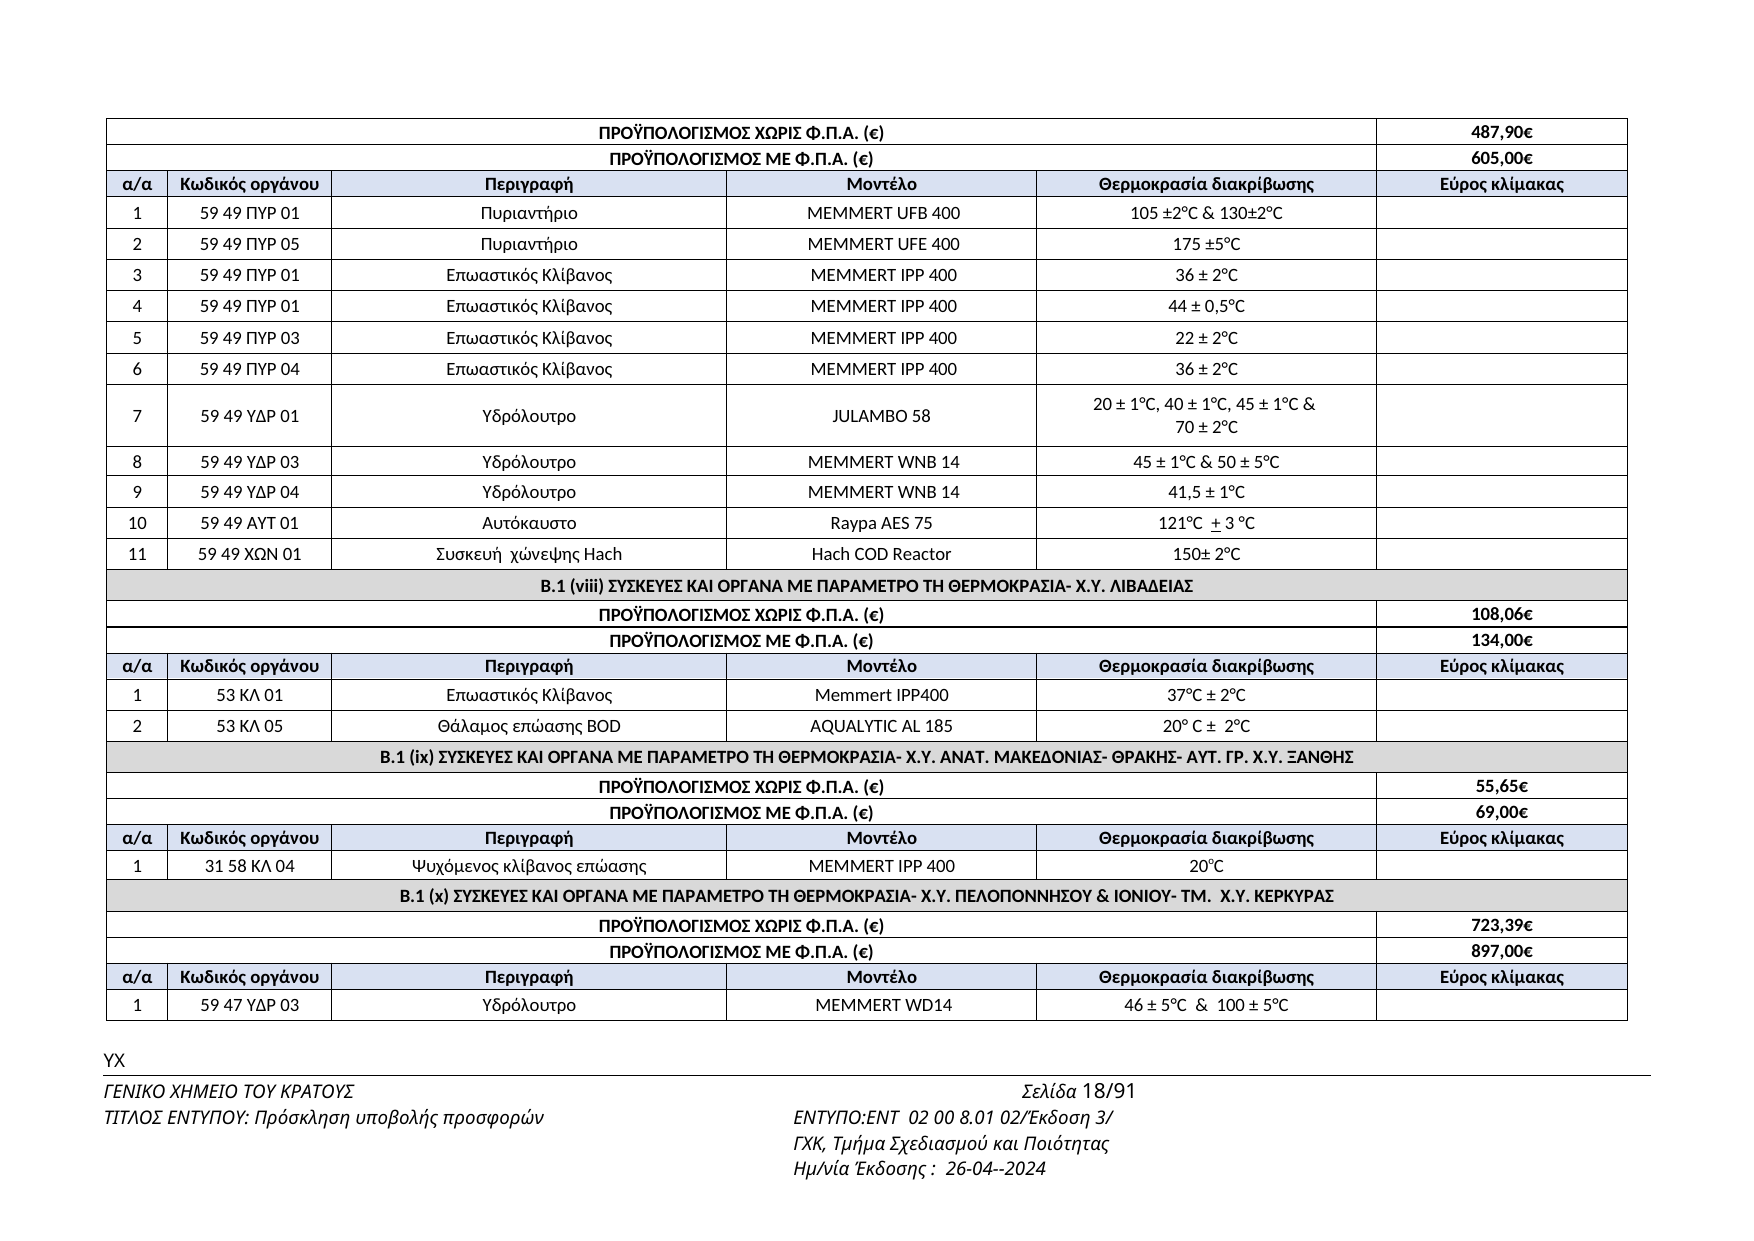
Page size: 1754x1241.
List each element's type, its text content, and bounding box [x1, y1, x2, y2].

table_cell 36 ± 2°C [1037, 260, 1376, 290]
table_cell Επωαστικός Κλίβανος [332, 260, 726, 290]
table_cell Περιγραφή [332, 654, 726, 678]
table_cell 59 49 ΠΥΡ 05 [168, 229, 331, 259]
table_cell [1377, 229, 1627, 259]
table_cell Μοντέλο [727, 964, 1036, 989]
table_cell 1 [107, 680, 167, 710]
table_cell Επωαστικός Κλίβανος [332, 680, 726, 710]
table_cell 105 ±2°C & 130±2°C [1037, 197, 1376, 227]
table_cell 8 [107, 447, 167, 475]
table_cell ΠΡΟΫΠΟΛΟΓΙΣΜΟΣ ΜΕ Φ.Π.Α. (€) [107, 938, 1376, 963]
table_cell Μοντέλο [727, 825, 1036, 850]
table_cell Αυτόκαυστο [332, 508, 726, 538]
table_cell Θάλαμος επώασης BOD [332, 711, 726, 741]
table_cell Θερμοκρασία διακρίβωσης [1037, 825, 1376, 850]
table_cell 59 49 ΥΔΡ 03 [168, 447, 331, 475]
table_cell [1377, 476, 1627, 507]
table_cell Επωαστικός Κλίβανος [332, 354, 726, 384]
table_cell Εύρος κλίμακας [1377, 825, 1627, 850]
table_cell 20 ± 1°C, 40 ± 1°C, 45 ± 1°C & 70 ± 2°C [1037, 385, 1376, 446]
table_cell 36 ± 2°C [1037, 354, 1376, 384]
table_cell 134,00€ [1377, 628, 1627, 652]
table_cell [1377, 322, 1627, 352]
table_cell AQUALYTIC AL 185 [727, 711, 1036, 741]
table_cell Υδρόλουτρο [332, 990, 726, 1020]
table_cell Μοντέλο [727, 654, 1036, 678]
table_cell Ψυχόμενος κλίβανος επώασης [332, 851, 726, 879]
table_cell Υδρόλουτρο [332, 447, 726, 475]
table_cell Β.1 (ix) ΣΥΣΚΕΥΕΣ ΚΑΙ ΟΡΓΑΝΑ ΜΕ ΠΑΡΑΜΕΤΡΟ ΤΗ ΘΕΡΜΟΚΡΑΣΙΑ- Χ.Υ. ΑΝΑΤ. ΜΑΚΕΔΟΝΙΑΣ- ΘΡΑΚΗΣ- ΑΥΤ. ΓΡ. Χ.Υ. ΞΑΝΘΗΣ [107, 742, 1627, 772]
table_cell α/α [107, 654, 167, 678]
table_cell [1377, 260, 1627, 290]
table_cell [1377, 447, 1627, 475]
table_cell Θερμοκρασία διακρίβωσης [1037, 964, 1376, 989]
table_cell 1 [107, 990, 167, 1020]
table_cell 20° C ± 2°C [1037, 711, 1376, 741]
table_cell 59 49 ΠΥΡ 01 [168, 260, 331, 290]
table_cell 2 [107, 711, 167, 741]
table_cell α/α [107, 825, 167, 850]
table_cell 31 58 ΚΛ 04 [168, 851, 331, 879]
table_cell ΠΡΟΫΠΟΛΟΓΙΣΜΟΣ ΧΩΡΙΣ Φ.Π.Α. (€) [107, 912, 1376, 937]
table_cell Υδρόλουτρο [332, 385, 726, 446]
table_cell 5 [107, 322, 167, 352]
table_cell 59 49 ΠΥΡ 03 [168, 322, 331, 352]
table_cell Β.1 (x) ΣΥΣΚΕΥΕΣ ΚΑΙ ΟΡΓΑΝΑ ΜΕ ΠΑΡΑΜΕΤΡΟ ΤΗ ΘΕΡΜΟΚΡΑΣΙΑ- Χ.Υ. ΠΕΛΟΠΟΝΝΗΣΟΥ & ΙΟΝΙΟΥ- ΤΜ. Χ.Υ. ΚΕΡΚΥΡΑΣ [107, 880, 1627, 911]
table_cell 53 ΚΛ 05 [168, 711, 331, 741]
table_cell MEMMERT IPP 400 [727, 291, 1036, 321]
table_cell 59 49 ΠΥΡ 01 [168, 291, 331, 321]
table_cell Κωδικός οργάνου [168, 654, 331, 678]
table_cell 46 ± 5°C & 100 ± 5°C [1037, 990, 1376, 1020]
table_cell 3 [107, 260, 167, 290]
table_cell Πυριαντήριο [332, 197, 726, 227]
table_cell [1377, 197, 1627, 227]
table_cell 55,65€ [1377, 773, 1627, 798]
table_cell 59 49 ΧΩΝ 01 [168, 539, 331, 569]
table_cell 59 47 ΥΔΡ 03 [168, 990, 331, 1020]
table_cell 6 [107, 354, 167, 384]
table_cell 44 ± 0,5°C [1037, 291, 1376, 321]
table_cell ΠΡΟΫΠΟΛΟΓΙΣΜΟΣ ΜΕ Φ.Π.Α. (€) [107, 145, 1376, 170]
table_cell [1377, 291, 1627, 321]
table_cell 59 49 ΠΥΡ 01 [168, 197, 331, 227]
table_cell ΠΡΟΫΠΟΛΟΓΙΣΜΟΣ ΜΕ Φ.Π.Α. (€) [107, 628, 1376, 652]
table_cell Β.1 (viii) ΣΥΣΚΕΥΕΣ ΚΑΙ ΟΡΓΑΝΑ ΜΕ ΠΑΡΑΜΕΤΡΟ ΤΗ ΘΕΡΜΟΚΡΑΣΙΑ- Χ.Υ. ΛΙΒΑΔΕΙΑΣ [107, 570, 1627, 600]
table_cell [1377, 385, 1627, 446]
table_cell MEMMERT WNB 14 [727, 476, 1036, 507]
table_cell [1377, 990, 1627, 1020]
table_cell [1377, 711, 1627, 741]
table_cell [1377, 680, 1627, 710]
table_cell 2 [107, 229, 167, 259]
table_cell α/α [107, 964, 167, 989]
table_cell 20oC [1037, 851, 1376, 879]
table_cell 59 49 ΑΥΤ 01 [168, 508, 331, 538]
table_cell Επωαστικός Κλίβανος [332, 322, 726, 352]
table_cell 487,90€ [1377, 119, 1627, 144]
table_cell Memmert IPP400 [727, 680, 1036, 710]
table_cell Κωδικός οργάνου [168, 964, 331, 989]
table_cell 121°C + 3 °C [1037, 508, 1376, 538]
table_cell 4 [107, 291, 167, 321]
table_cell 1 [107, 197, 167, 227]
table_cell 723,39€ [1377, 912, 1627, 937]
table_cell 11 [107, 539, 167, 569]
table_cell 45 ± 1°C & 50 ± 5°C [1037, 447, 1376, 475]
table_cell Υδρόλουτρο [332, 476, 726, 507]
table_cell Εύρος κλίμακας [1377, 964, 1627, 989]
table_cell Μοντέλο [727, 171, 1036, 196]
table_cell ΠΡΟΫΠΟΛΟΓΙΣΜΟΣ ΜΕ Φ.Π.Α. (€) [107, 799, 1376, 824]
table_cell Περιγραφή [332, 825, 726, 850]
table_cell Θερμοκρασία διακρίβωσης [1037, 171, 1376, 196]
table_cell MEMMERT UFB 400 [727, 197, 1036, 227]
table_cell Περιγραφή [332, 171, 726, 196]
table_cell Raypa AES 75 [727, 508, 1036, 538]
table_cell ΠΡΟΫΠΟΛΟΓΙΣΜΟΣ ΧΩΡΙΣ Φ.Π.Α. (€) [107, 119, 1376, 144]
table_cell 7 [107, 385, 167, 446]
table_cell ΠΡΟΫΠΟΛΟΓΙΣΜΟΣ ΧΩΡΙΣ Φ.Π.Α. (€) [107, 601, 1376, 626]
table_cell Συσκευή χώνεψης Hach [332, 539, 726, 569]
table_cell Περιγραφή [332, 964, 726, 989]
table_cell Εύρος κλίμακας [1377, 654, 1627, 678]
table_cell [1377, 354, 1627, 384]
table_cell ΠΡΟΫΠΟΛΟΓΙΣΜΟΣ ΧΩΡΙΣ Φ.Π.Α. (€) [107, 773, 1376, 798]
table_cell 1 [107, 851, 167, 879]
table_cell 175 ±5°C [1037, 229, 1376, 259]
table_cell α/α [107, 171, 167, 196]
table_cell MEMMERT WD14 [727, 990, 1036, 1020]
table_cell Επωαστικός Κλίβανος [332, 291, 726, 321]
table_cell [1377, 508, 1627, 538]
table_cell Πυριαντήριο [332, 229, 726, 259]
table_cell MEMMERT IPP 400 [727, 322, 1036, 352]
table_cell 41,5 ± 1°C [1037, 476, 1376, 507]
table_cell 69,00€ [1377, 799, 1627, 824]
table_cell Κωδικός οργάνου [168, 171, 331, 196]
table_cell 897,00€ [1377, 938, 1627, 963]
table_cell 9 [107, 476, 167, 507]
table_cell MEMMERT WNB 14 [727, 447, 1036, 475]
table_cell Θερμοκρασία διακρίβωσης [1037, 654, 1376, 678]
table_cell Κωδικός οργάνου [168, 825, 331, 850]
table_cell JULAMBO 58 [727, 385, 1036, 446]
table_cell MEMMERT UFE 400 [727, 229, 1036, 259]
table_cell 37°C ± 2°C [1037, 680, 1376, 710]
table_cell Εύρος κλίμακας [1377, 171, 1627, 196]
table_cell MEMMERT IPP 400 [727, 260, 1036, 290]
table_cell 53 ΚΛ 01 [168, 680, 331, 710]
table_cell 59 49 ΥΔΡ 04 [168, 476, 331, 507]
table_cell Hach COD Reactor [727, 539, 1036, 569]
table_cell [1377, 851, 1627, 879]
table_cell [1377, 539, 1627, 569]
table_cell 59 49 ΥΔΡ 01 [168, 385, 331, 446]
table_cell 10 [107, 508, 167, 538]
table_cell 59 49 ΠΥΡ 04 [168, 354, 331, 384]
table_cell 108,06€ [1377, 601, 1627, 626]
table_cell 605,00€ [1377, 145, 1627, 170]
table_cell 150± 2°C [1037, 539, 1376, 569]
table_cell 22 ± 2°C [1037, 322, 1376, 352]
table_cell MEMMERT IPP 400 [727, 354, 1036, 384]
table_cell MEMMERT IPP 400 [727, 851, 1036, 879]
